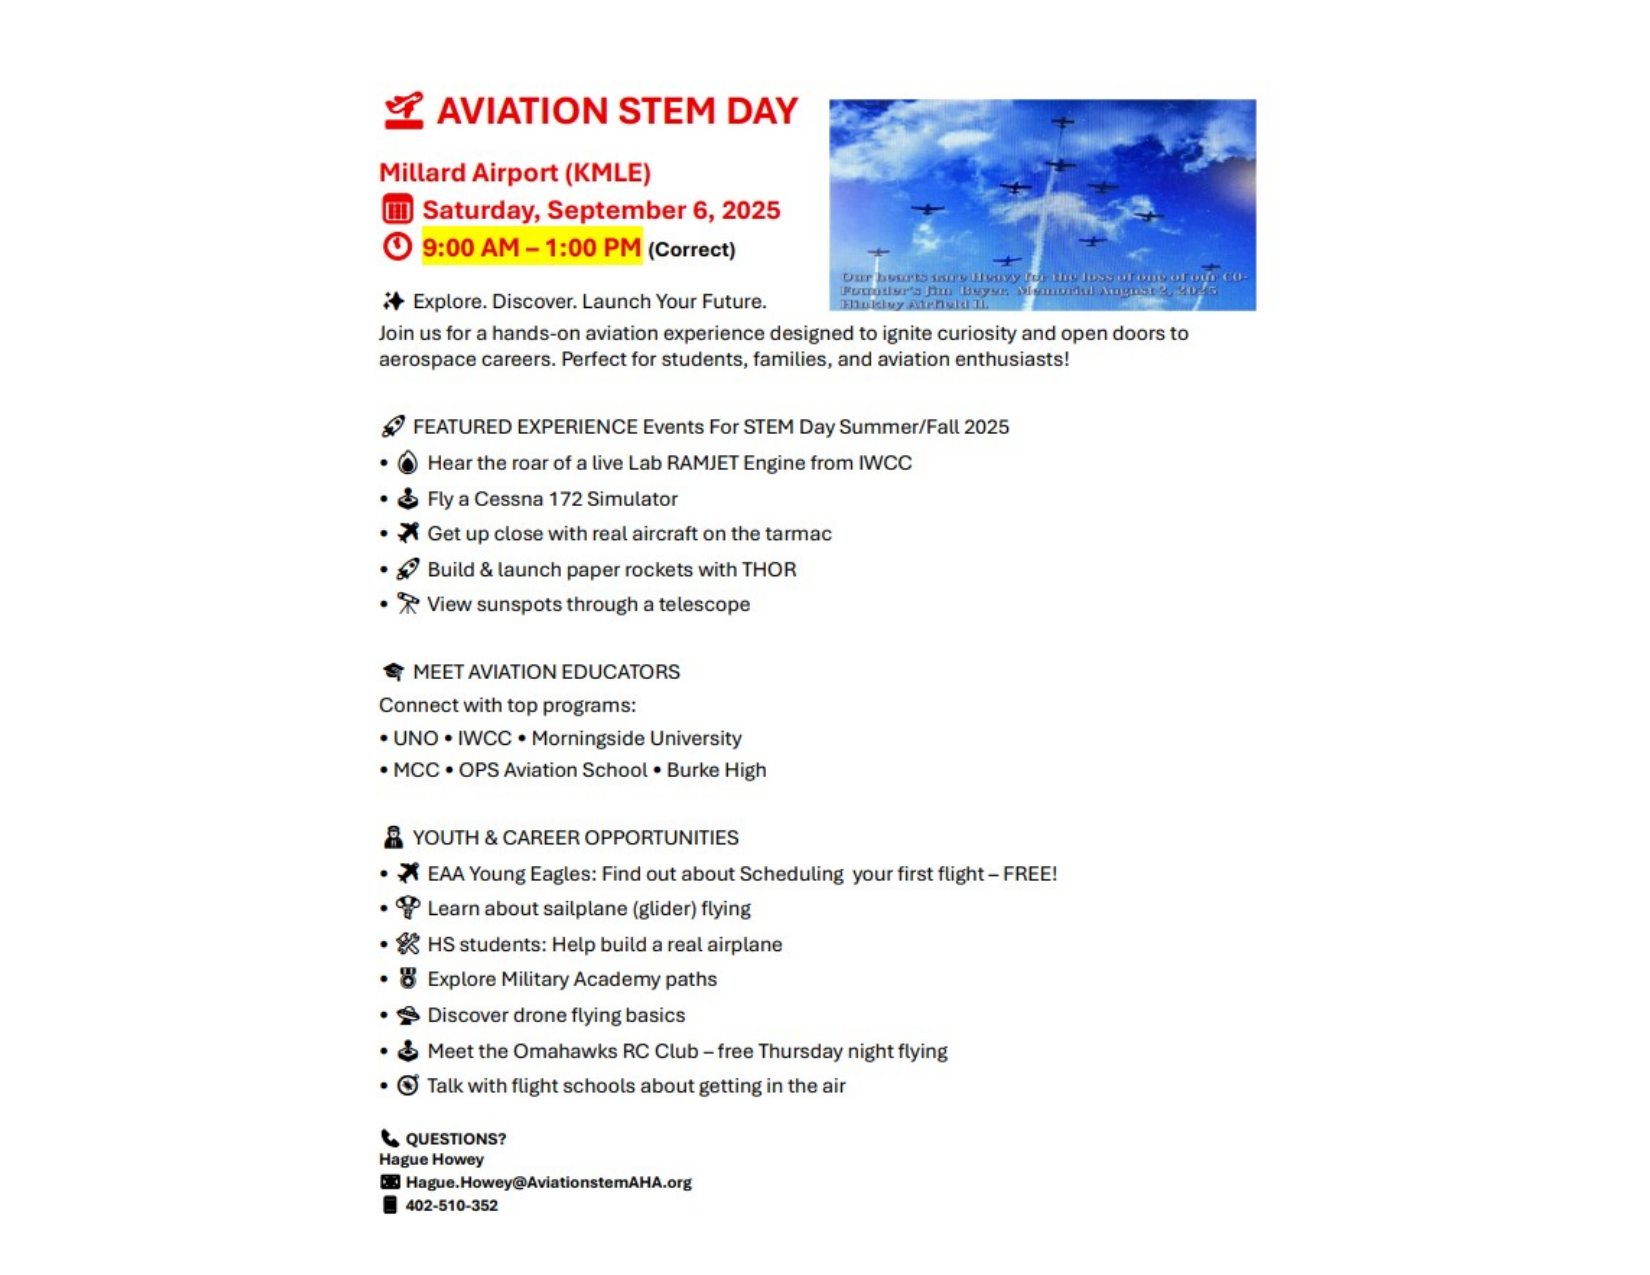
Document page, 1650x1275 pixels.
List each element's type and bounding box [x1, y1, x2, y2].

picture [353, 60, 1277, 1216]
